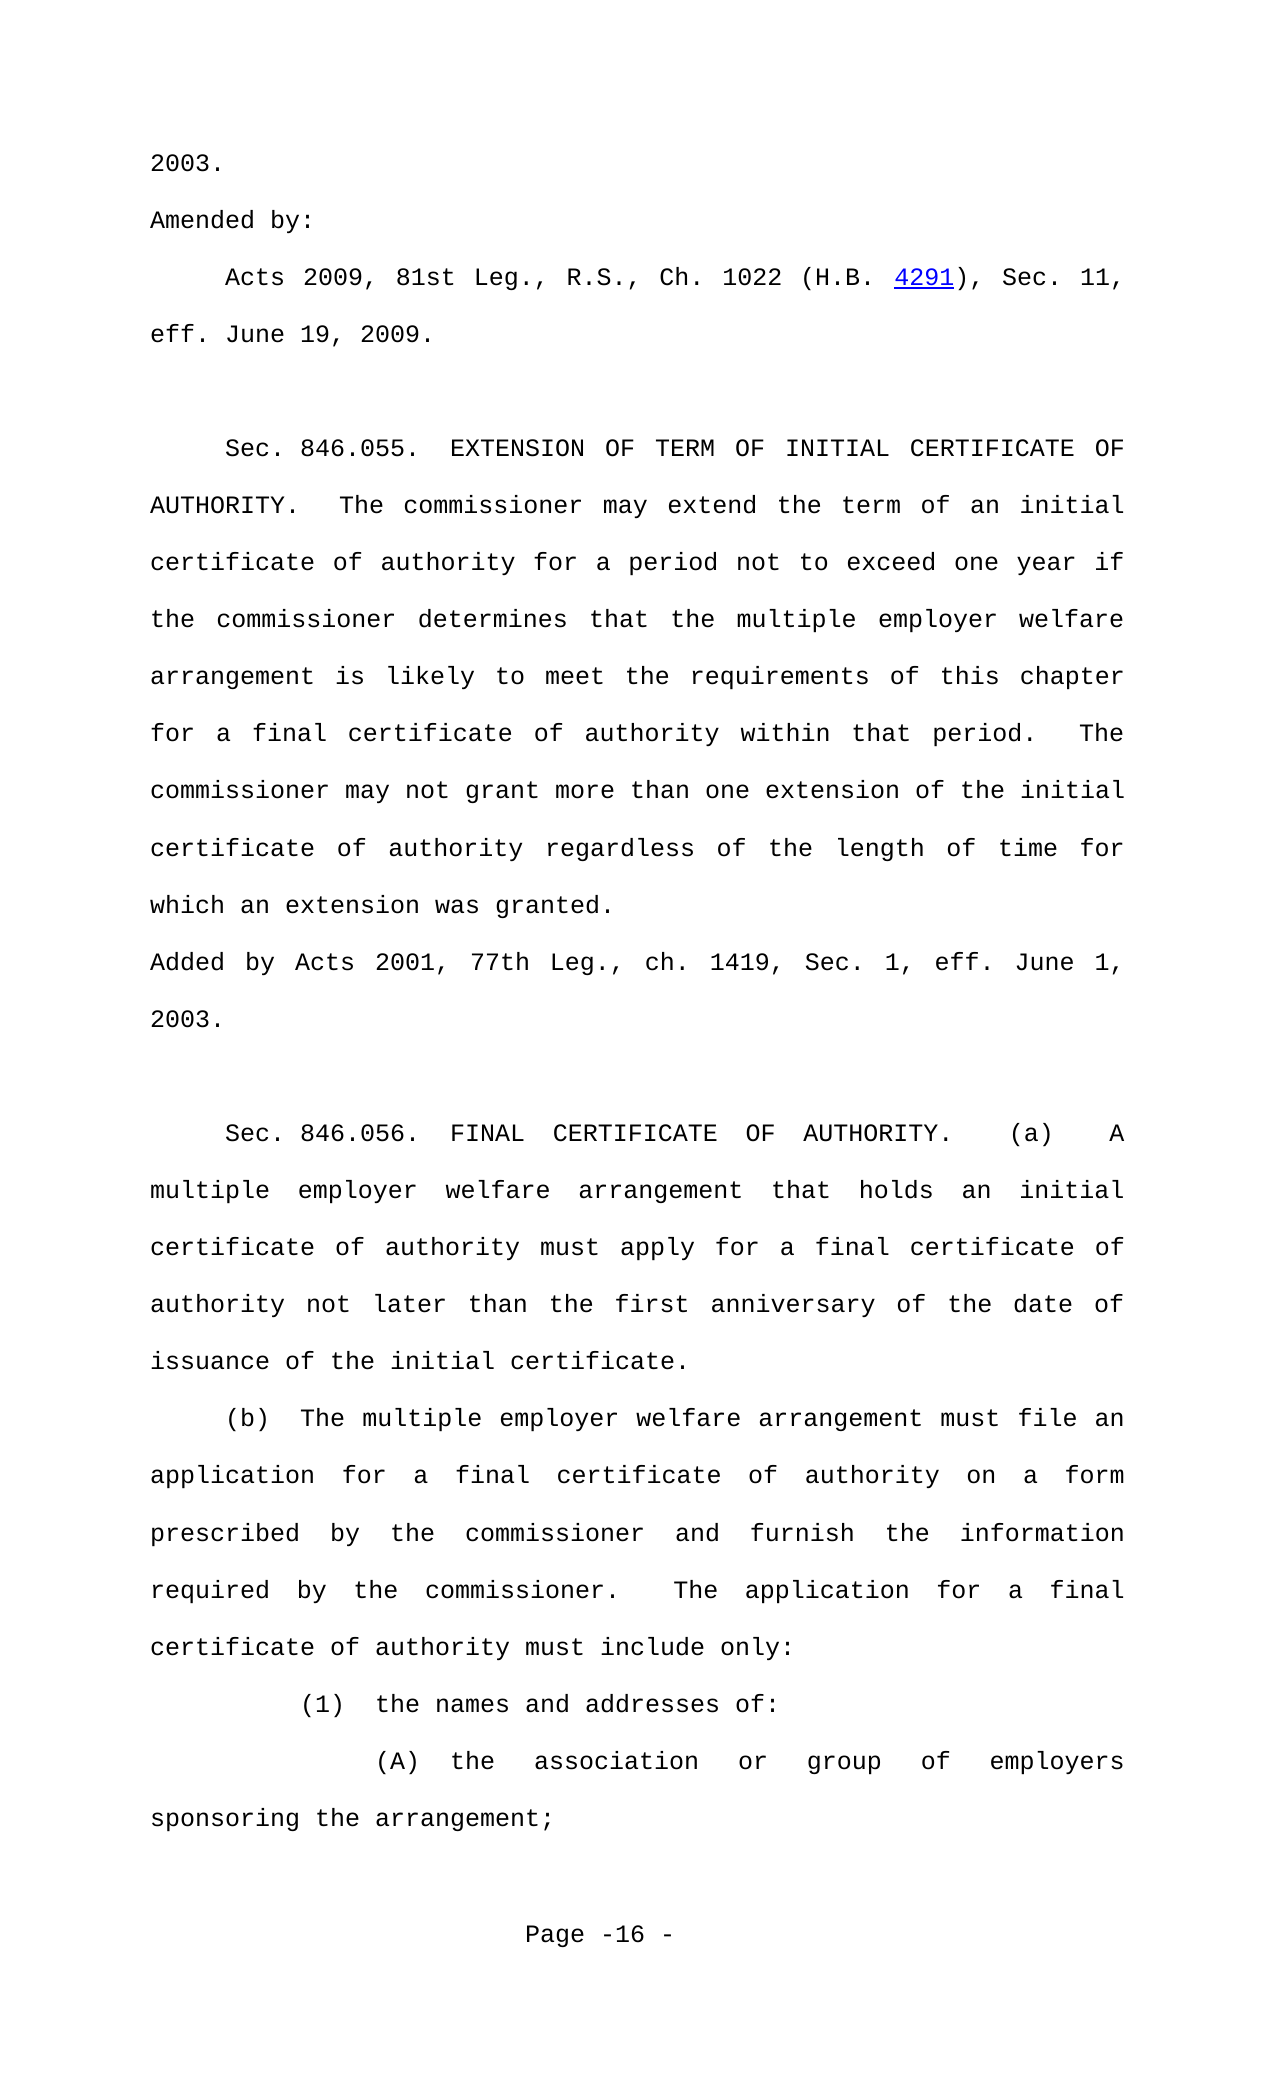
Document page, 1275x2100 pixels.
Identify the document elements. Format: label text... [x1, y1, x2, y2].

text Acts 2009, 81st Leg., R.S., Ch. 1022 (H.B. 4291), Sec. 11, eff. June 19, 2009. [150, 264, 1125, 350]
text Added by Acts 2001, 77th Leg., ch. 1419, Sec. 1, eff. June 1, 2003. [150, 150, 1125, 178]
text (1) the names and addresses of: [150, 1691, 1125, 1720]
text Added by Acts 2001, 77th Leg., ch. 1419, Sec. 1, eff. June 1, 2003. [150, 949, 1125, 1035]
text Sec. 846.055. EXTENSION OF TERM OF INITIAL CERTIFICATE OF AUTHORITY. The commissioner may extend the term of an initial certificate of authority for a period not to exceed one year if the commissioner determines that the multiple employer welfare arrangement is likely to meet the requirements of this chapter for a final certificate of authority within that period. The commissioner may not grant more than one extension of the initial certificate of authority regardless of the length of time for which an extension was granted. [150, 435, 1125, 921]
text (b) The multiple employer welfare arrangement must file an application for a final certificate of authority on a form prescribed by the commissioner and furnish the information required by the commissioner. The application for a final certificate of authority must include only: [150, 1406, 1125, 1663]
text (A) the association or group of employers sponsoring the arrangement; [150, 1748, 1125, 1834]
text Sec. 846.056. FINAL CERTIFICATE OF AUTHORITY. (a) A multiple employer welfare arrangement that holds an initial certificate of authority must apply for a final certificate of authority not later than the first anniversary of the date of issuance of the initial certificate. [150, 1120, 1125, 1377]
text Amended by: [150, 207, 1125, 236]
